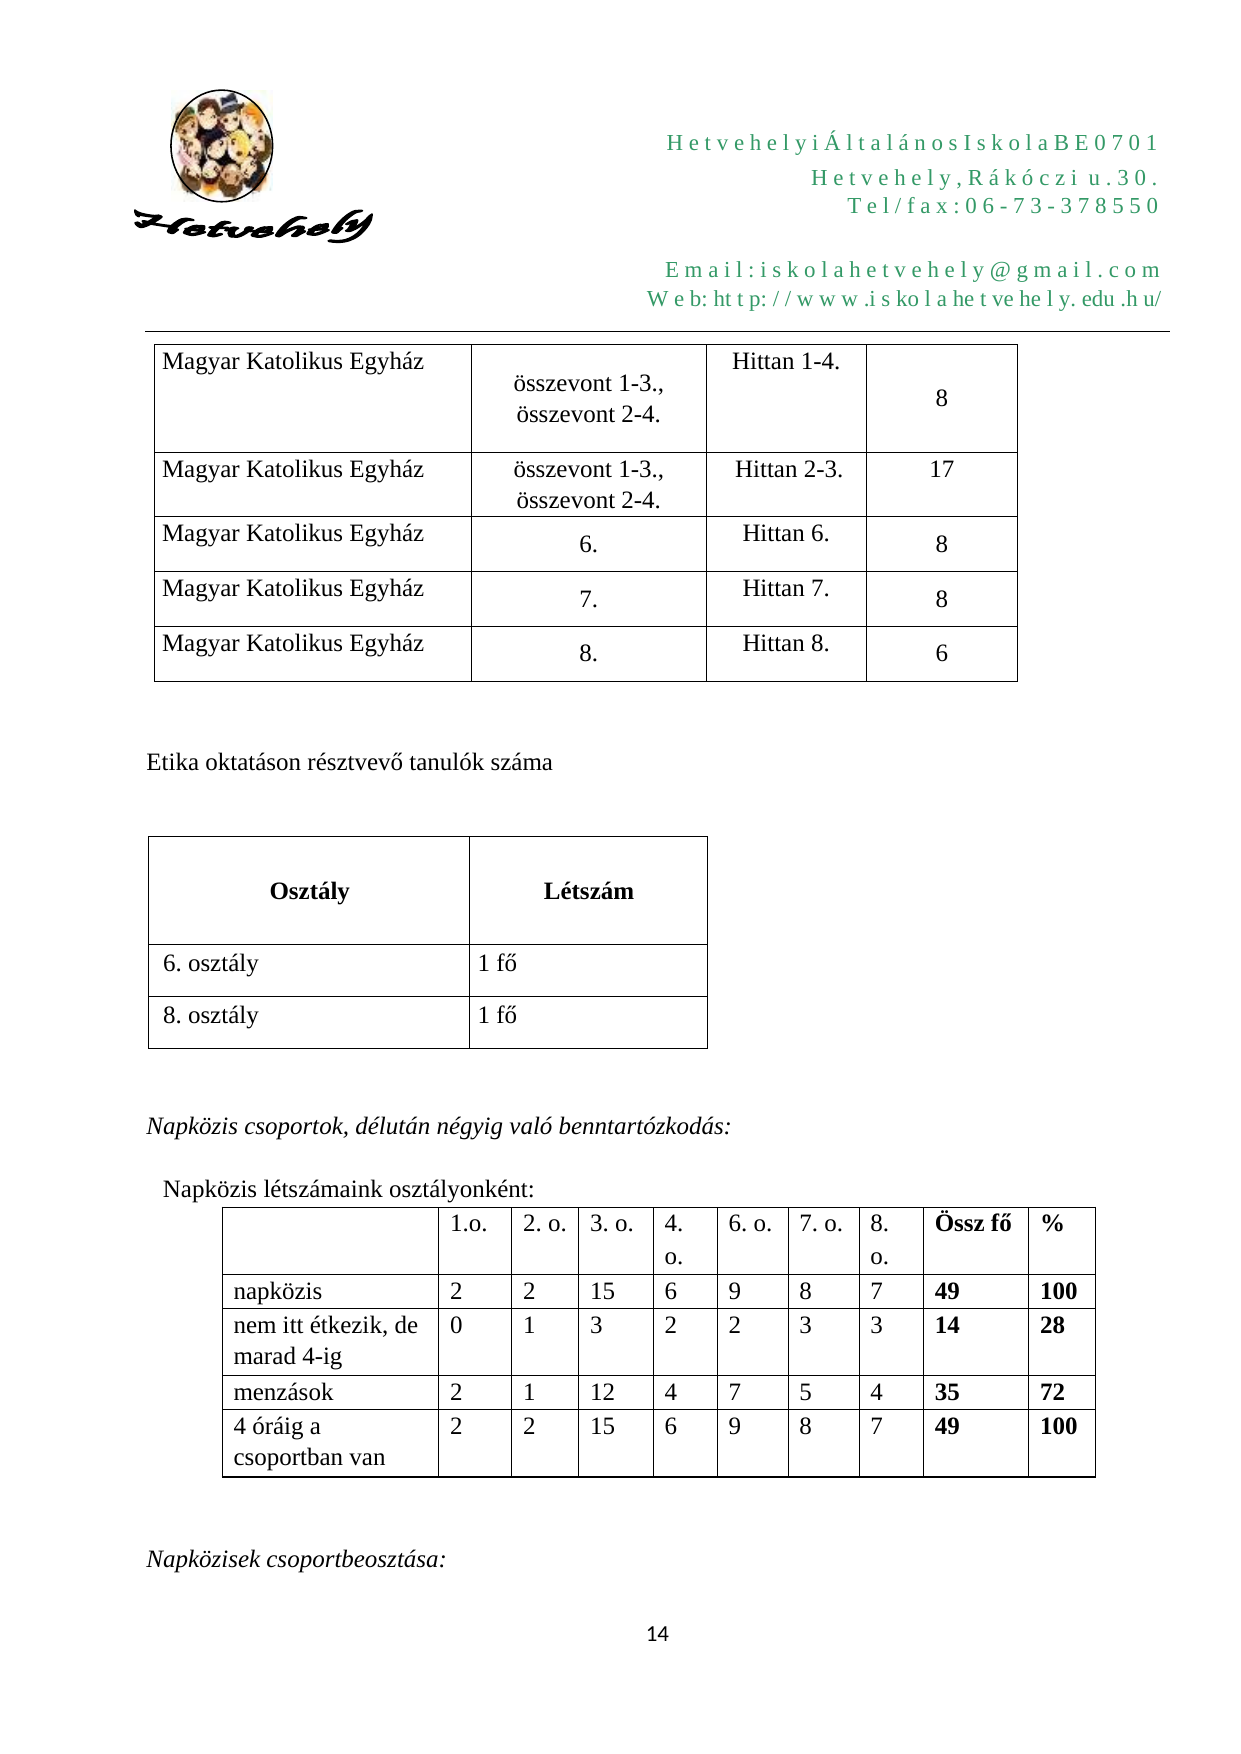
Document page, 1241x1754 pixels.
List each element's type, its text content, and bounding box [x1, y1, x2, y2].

table_cell 7 [860, 1275, 923, 1308]
table_cell 1 [512, 1376, 578, 1409]
table_cell 9 [718, 1275, 788, 1308]
table_cell 49 [924, 1275, 1028, 1308]
table_cell Magyar Katolikus Egyház [155, 572, 471, 626]
table_cell Magyar Katolikus Egyház [155, 627, 471, 681]
table_header [223, 1208, 438, 1274]
table_header 6. o. [718, 1208, 788, 1274]
table_header 3. o. [579, 1208, 653, 1274]
picture [234, 90, 273, 133]
table_cell 72 [1029, 1376, 1095, 1409]
table_cell Hittan 7. [707, 572, 866, 626]
table_cell 28 [1029, 1309, 1095, 1375]
table_header 2. o. [512, 1208, 578, 1274]
picture [234, 159, 273, 202]
table_cell 6 [867, 627, 1017, 681]
table_cell 8 [867, 517, 1017, 571]
table_cell Magyar Katolikus Egyház [155, 345, 471, 452]
picture [120, 203, 388, 247]
table_cell Hittan 6. [707, 517, 866, 571]
table_cell nem itt étkezik, de marad 4-ig [223, 1309, 438, 1375]
table_cell 3 [789, 1309, 859, 1375]
table_cell 1 [512, 1309, 578, 1375]
table_cell [543, 945, 707, 996]
table_cell 8. [472, 627, 706, 681]
table_cell 0 [439, 1309, 511, 1375]
table_cell 8. osztály [149, 997, 469, 1047]
table_header Osztály [149, 837, 469, 943]
text Etika oktatáson résztvevő tanulók száma [146, 747, 1167, 776]
table_cell 5 [789, 1376, 859, 1409]
table_cell 7. [472, 572, 706, 626]
table_cell 49 [924, 1410, 1028, 1476]
table_header 4. o. [654, 1208, 717, 1274]
table_cell 7 [860, 1410, 923, 1476]
table_cell 8 [867, 572, 1017, 626]
picture [171, 90, 209, 131]
table_cell 3 [860, 1309, 923, 1375]
table_header 1.o. [439, 1208, 511, 1274]
table_cell 12 [579, 1376, 653, 1409]
table_cell 4 [654, 1376, 717, 1409]
table_cell Hittan 2-3. [707, 453, 866, 516]
table_cell 6. osztály [149, 945, 469, 996]
table_cell 6. [472, 517, 706, 571]
table_cell 8 [867, 345, 1017, 452]
table_cell Magyar Katolikus Egyház [155, 453, 471, 516]
text Napközis csoportok, délután négyig való benntartózkodás: [146, 1111, 1173, 1140]
table_cell 6 [654, 1410, 717, 1476]
table_header 7. o. [789, 1208, 859, 1274]
table_cell menzások [223, 1376, 438, 1409]
table_cell 7 [718, 1376, 788, 1409]
table_cell 2 [512, 1410, 578, 1476]
text Napközisek csoportbeosztása: [146, 1544, 1173, 1573]
table_cell 4 [860, 1376, 923, 1409]
table_cell 4 óráig a csoportban van [223, 1410, 438, 1476]
table_cell [543, 997, 707, 1047]
table_cell Magyar Katolikus Egyház [155, 517, 471, 571]
table_header Létszám [543, 837, 707, 943]
text Napközis létszámaink osztályonként: [163, 1174, 1167, 1202]
table_cell 1 fő [470, 945, 543, 996]
picture [171, 161, 209, 202]
table_cell 2 [718, 1309, 788, 1375]
table_cell 100 [1029, 1275, 1095, 1308]
table_cell összevont 1-3., összevont 2-4. [472, 345, 706, 452]
table_header [470, 837, 543, 943]
picture [172, 91, 271, 200]
table_cell 6 [654, 1275, 717, 1308]
table_cell napközis [223, 1275, 438, 1308]
table_header Össz fő [924, 1208, 1028, 1274]
table_cell 15 [579, 1410, 653, 1476]
table_cell összevont 1-3., összevont 2-4. [472, 453, 706, 516]
table_cell Hittan 8. [707, 627, 866, 681]
table_cell 9 [718, 1410, 788, 1476]
table_cell 3 [579, 1309, 653, 1375]
table_cell 15 [579, 1275, 653, 1308]
table_cell Hittan 1-4. [707, 345, 866, 452]
table_cell 2 [512, 1275, 578, 1308]
table_cell 8 [789, 1275, 859, 1308]
table_header 8. o. [860, 1208, 923, 1274]
table_cell 35 [924, 1376, 1028, 1409]
table_cell 1 fő [470, 997, 543, 1047]
table_cell 8 [789, 1410, 859, 1476]
table_cell 100 [1029, 1410, 1095, 1476]
table_cell 17 [867, 453, 1017, 516]
table_cell 2 [439, 1275, 511, 1308]
table_header % [1029, 1208, 1095, 1274]
table_cell 14 [924, 1309, 1028, 1375]
table_cell 2 [439, 1410, 511, 1476]
table_cell 2 [439, 1376, 511, 1409]
table_cell 2 [654, 1309, 717, 1375]
